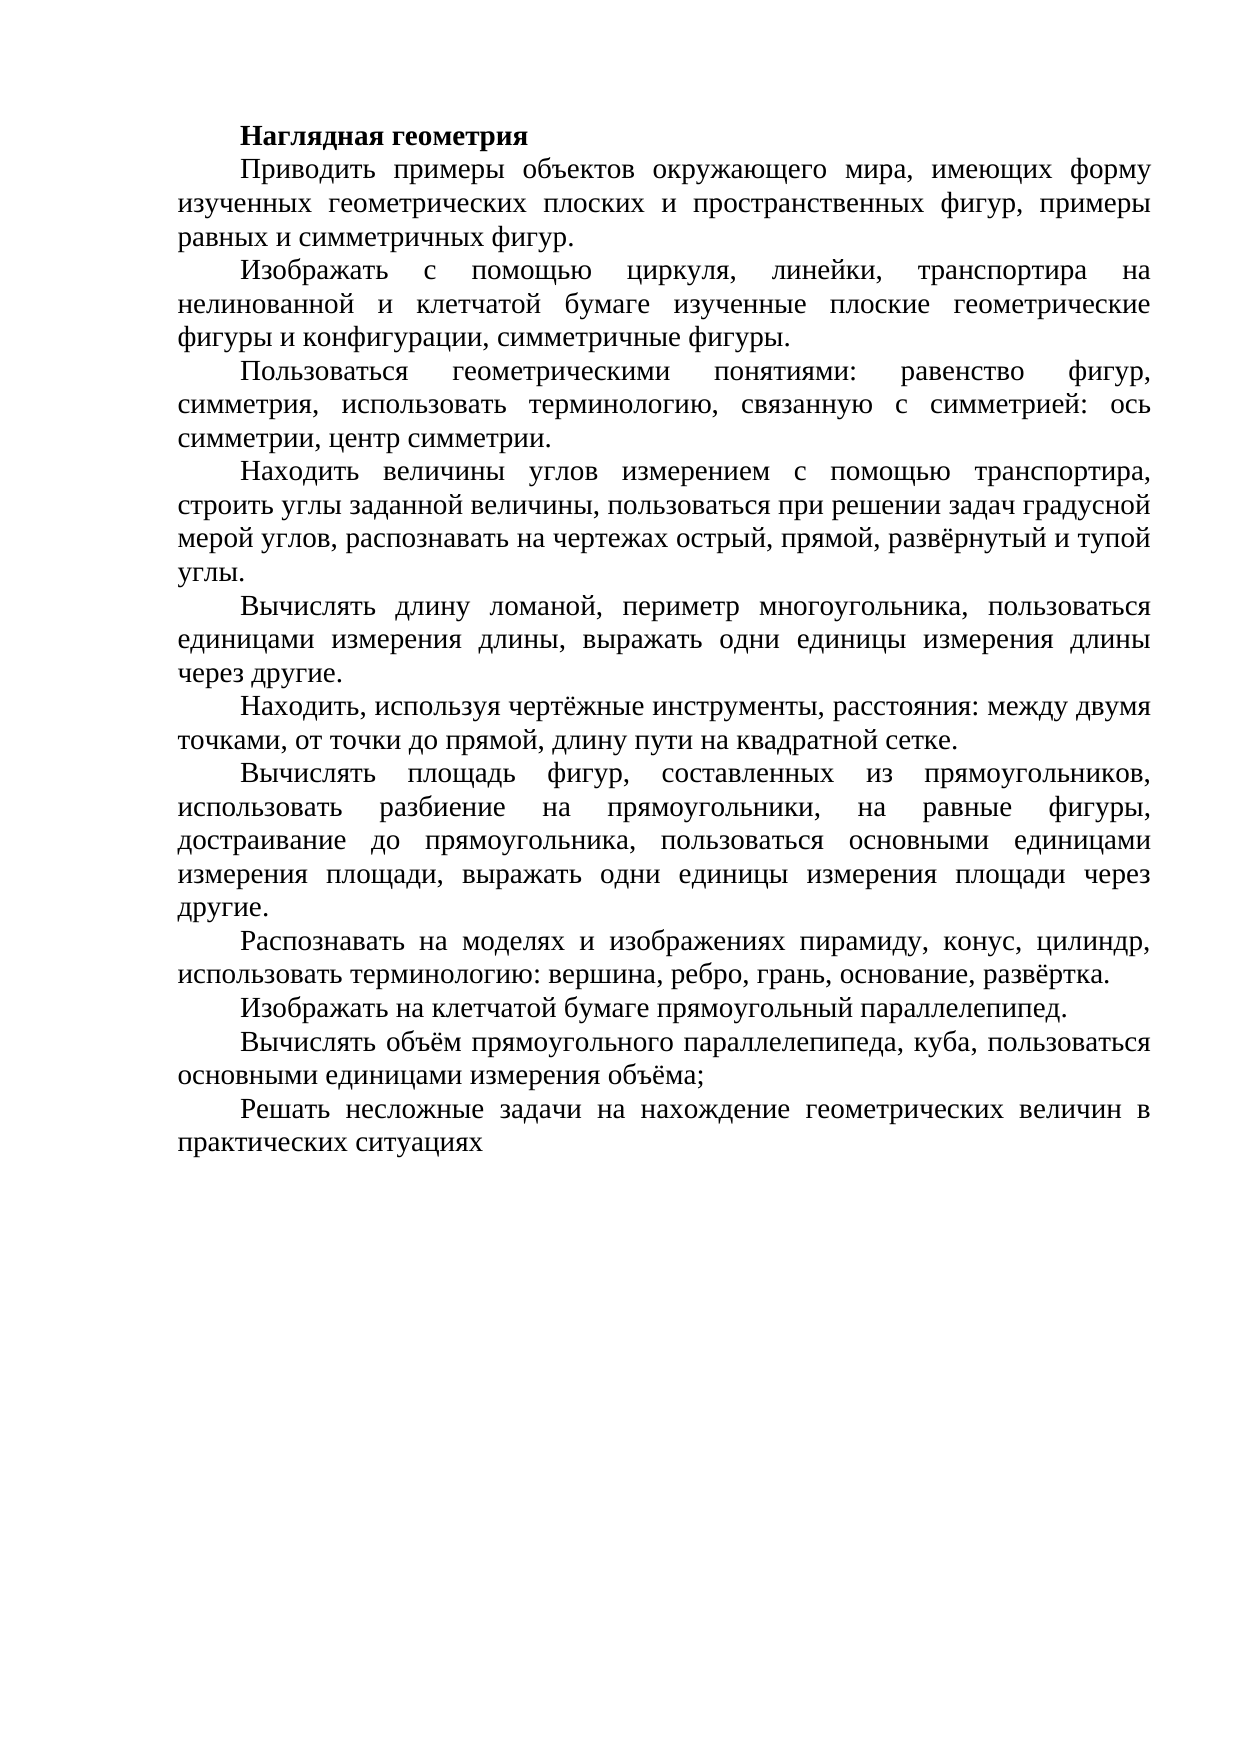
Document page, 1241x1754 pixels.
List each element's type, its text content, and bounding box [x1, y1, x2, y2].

text Вычислять площадь фигур, составленных из прямоугольников, использовать разбиение на прямоугольники, на равные фигуры, достраивание до прямоугольника, пользоваться основными единицами измерения площади, выражать одни единицы измерения площади через другие. [177, 755, 1152, 923]
text Решать несложные задачи на нахождение геометрических величин в практических ситуациях [177, 1091, 1152, 1158]
text Вычислять объём прямоугольного параллелепипеда, куба, пользоваться основными единицами измерения объёма; [177, 1024, 1152, 1091]
text Приводить примеры объектов окружающего мира, имеющих форму изученных геометрических плоских и пространственных фигур, примеры равных и симметричных фигур. [177, 152, 1152, 252]
text Изображать на клетчатой бумаге прямоугольный параллелепипед. [177, 990, 1152, 1024]
text Изображать с помощью циркуля, линейки, транспортира на нелинованной и клетчатой бумаге изученные плоские геометрические фигуры и конфигурации, симметричные фигуры. [177, 252, 1152, 353]
text Наглядная геометрия [177, 118, 1152, 152]
text Находить, используя чертёжные инструменты, расстояния: между двумя точками, от точки до прямой, длину пути на квадратной сетке. [177, 688, 1152, 755]
text Распознавать на моделях и изображениях пирамиду, конус, цилиндр, использовать терминологию: вершина, ребро, грань, основание, развёртка. [177, 923, 1152, 990]
text Находить величины углов измерением с помощью транспортира, строить углы заданной величины, пользоваться при решении задач градусной мерой углов, распознавать на чертежах острый, прямой, развёрнутый и тупой углы. [177, 453, 1152, 588]
text Вычислять длину ломаной, периметр многоугольника, пользоваться единицами измерения длины, выражать одни единицы измерения длины через другие. [177, 588, 1152, 688]
text Пользоваться геометрическими понятиями: равенство фигур, симметрия, использовать терминологию, связанную с симметрией: ось симметрии, центр симметрии. [177, 353, 1152, 453]
